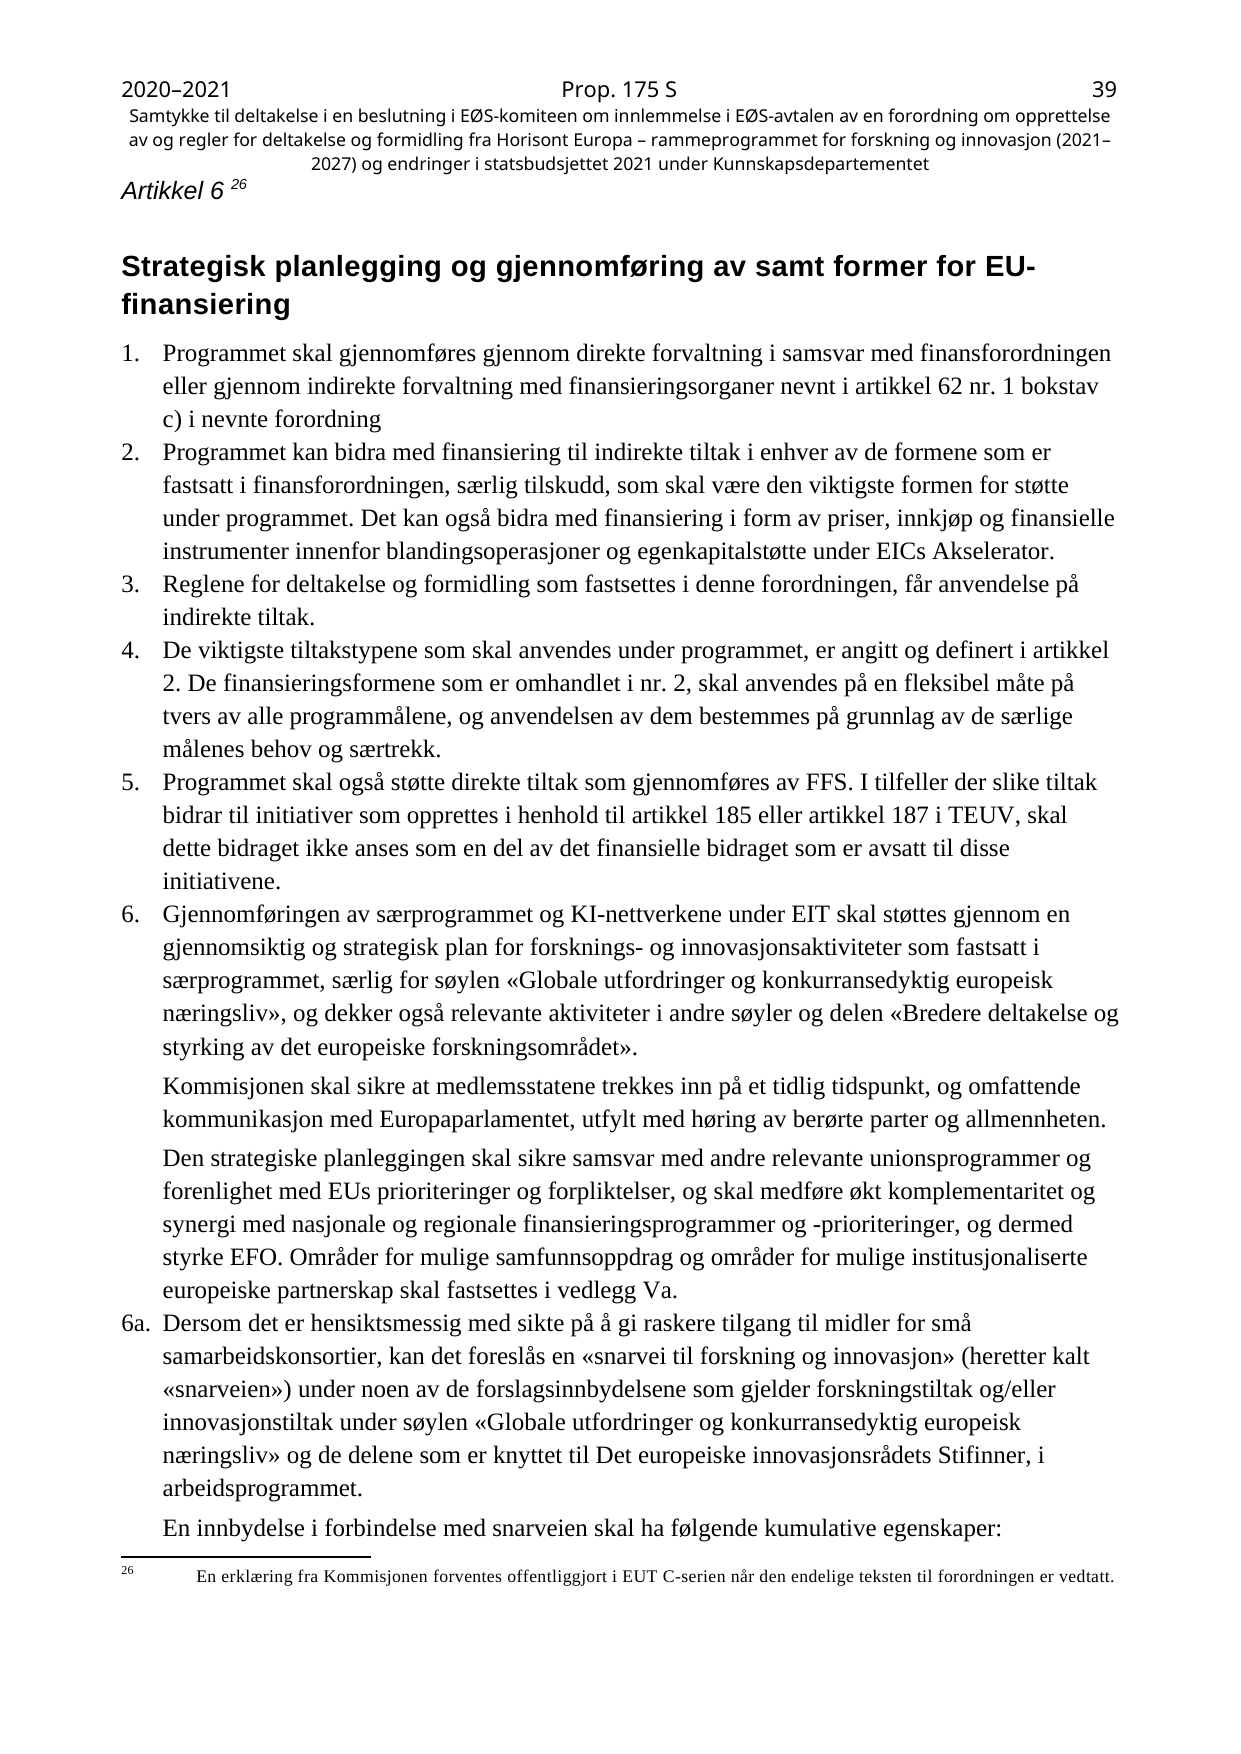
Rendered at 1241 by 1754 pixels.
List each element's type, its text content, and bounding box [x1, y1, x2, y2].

list 1. Programmet skal gjennomføres gjennom direkte forvaltning i samsvar med finansforordningen eller gjennom indirekte forvaltning med finansieringsorganer nevnt i artikkel 62 nr. 1 bokstav c) i nevnte forordning [121, 338, 1119, 433]
list 3. Reglene for deltakelse og formidling som fastsettes i denne forordningen, får anvendelse på indirekte tiltak. [121, 569, 1119, 631]
list Kommisjonen skal sikre at medlemsstatene trekkes inn på et tidlig tidspunkt, og omfattende kommunikasjon med Europaparlamentet, utfylt med høring av berørte parter og allmennheten. [162, 1071, 1119, 1133]
subtitle Strategisk planlegging og gjennomføring av samt former for EU-finansiering [121, 248, 1119, 321]
list 4. De viktigste tiltakstypene som skal anvendes under programmet, er angitt og definert i artikkel 2. De finansieringsformene som er omhandlet i nr. 2, skal anvendes på en fleksibel måte på tvers av alle programmålene, og anvendelsen av dem bestemmes på grunnlag av de særlige målenes behov og særtrekk. [121, 635, 1119, 763]
list Den strategiske planleggingen skal sikre samsvar med andre relevante unionsprogrammer og forenlighet med EUs prioriteringer og forpliktelser, og skal medføre økt komplementaritet og synergi med nasjonale og regionale finansieringsprogrammer og -prioriteringer, og dermed styrke EFO. Områder for mulige samfunnsoppdrag og områder for mulige institusjonaliserte europeiske partnerskap skal fastsettes i vedlegg Va. [162, 1143, 1119, 1304]
list En innbydelse i forbindelse med snarveien skal ha følgende kumulative egenskaper: [162, 1513, 1119, 1541]
list 6a. Dersom det er hensiktsmessig med sikte på å gi raskere tilgang til midler for små samarbeidskonsortier, kan det foreslås en «snarvei til forskning og innovasjon» (heretter kalt «snarveien») under noen av de forslagsinnbydelsene som gjelder forskningstiltak og/eller innovasjonstiltak under søylen «Globale utfordringer og konkurransedyktig europeisk næringsliv» og de delene som er knyttet til Det europeiske innovasjonsrådets Stifinner, i arbeidsprogrammet. [121, 1308, 1119, 1502]
list 5. Programmet skal også støtte direkte tiltak som gjennomføres av FFS. I tilfeller der slike tiltak bidrar til initiativer som opprettes i henhold til artikkel 185 eller artikkel 187 i TEUV, skal dette bidraget ikke anses som en del av det finansielle bidraget som er avsatt til disse initiativene. [121, 767, 1119, 895]
text Artikkel 6 [121, 176, 1119, 205]
list 2. Programmet kan bidra med finansiering til indirekte tiltak i enhver av de formene som er fastsatt i finansforordningen, særlig tilskudd, som skal være den viktigste formen for støtte under programmet. Det kan også bidra med finansiering i form av priser, innkjøp og finansielle instrumenter innenfor blandingsoperasjoner og egenkapitalstøtte under EICs Akselerator. [121, 437, 1119, 565]
list 6. Gjennomføringen av særprogrammet og KI-nettverkene under EIT skal støttes gjennom en gjennomsiktig og strategisk plan for forsknings- og innovasjonsaktiviteter som fastsatt i særprogrammet, særlig for søylen «Globale utfordringer og konkurransedyktig europeisk næringsliv», og dekker også relevante aktiviteter i andre søyler og delen «Bredere deltakelse og styrking av det europeiske forskningsområdet». [121, 899, 1119, 1060]
